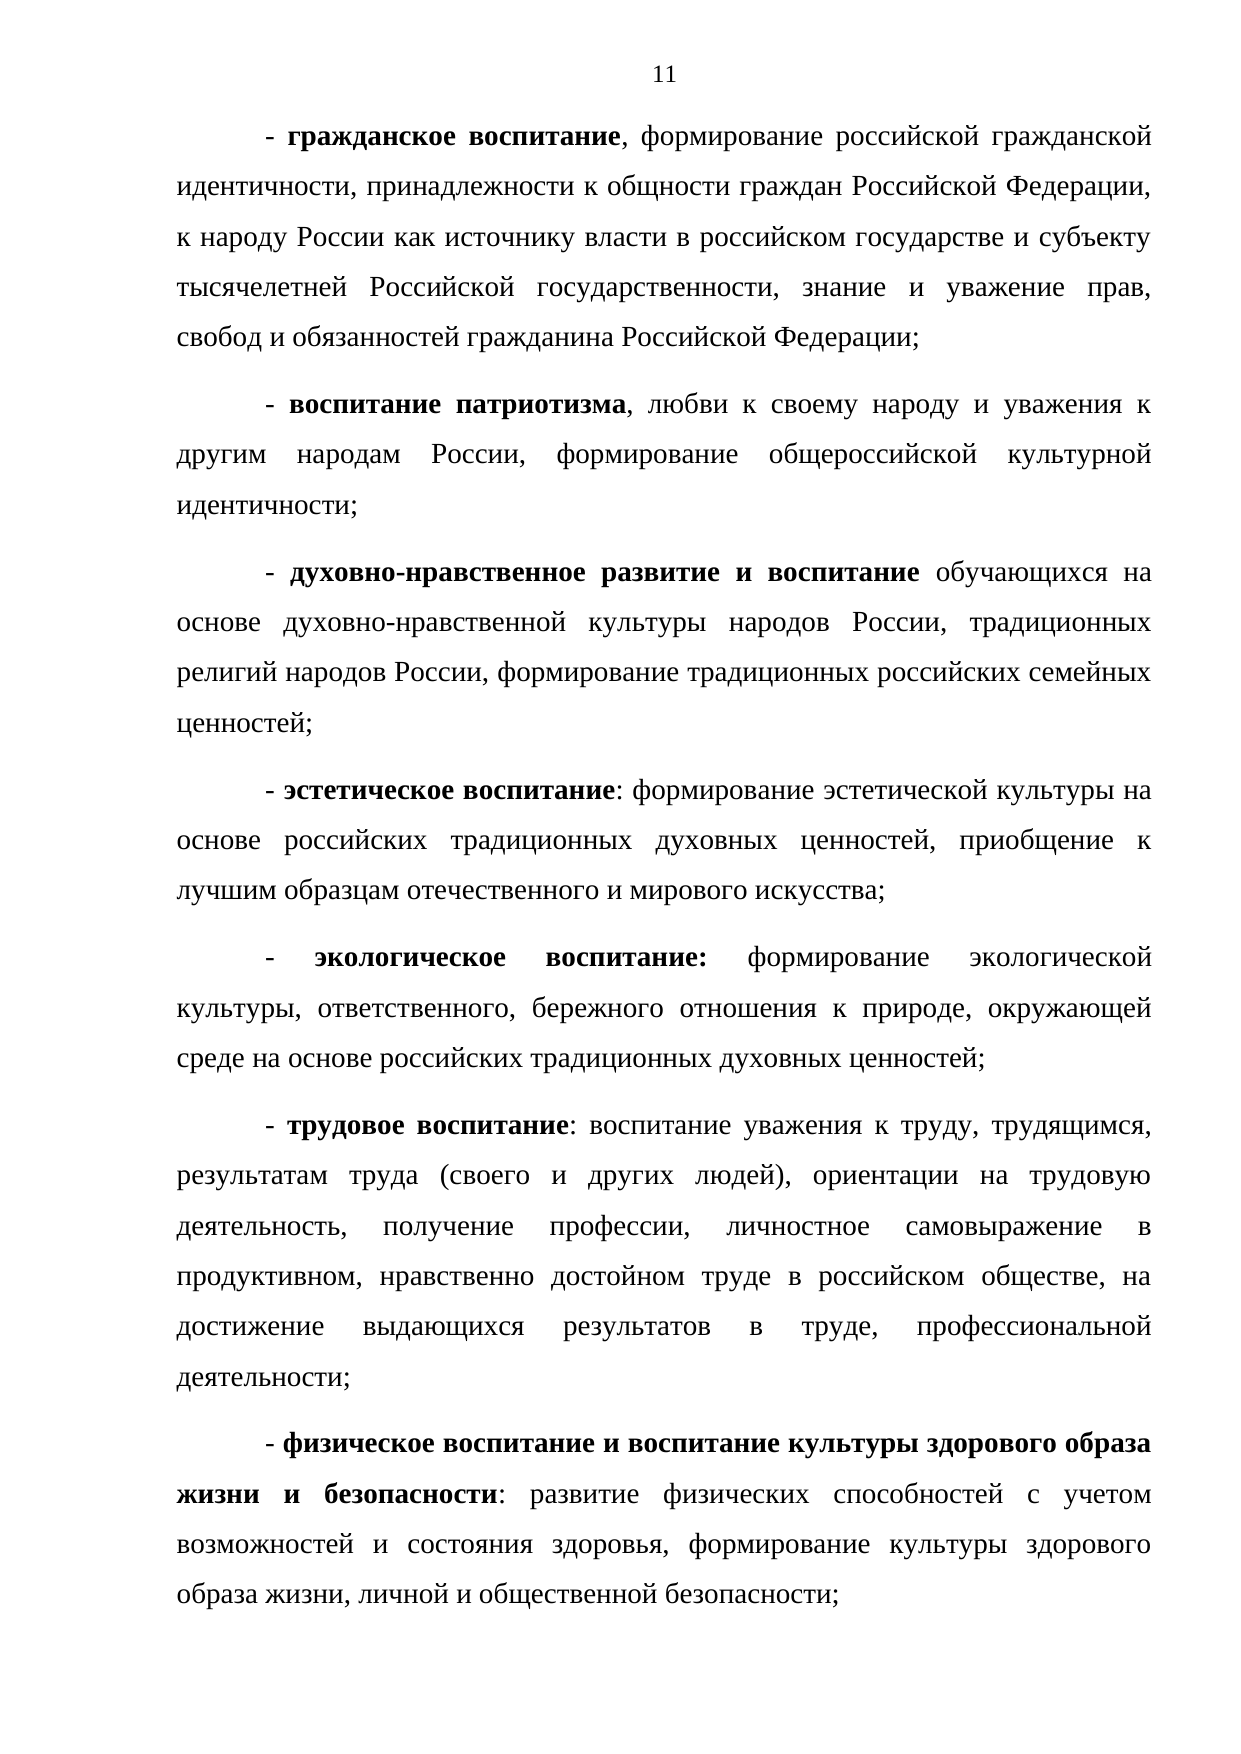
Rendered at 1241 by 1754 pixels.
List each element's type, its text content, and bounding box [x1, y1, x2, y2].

text - воспитание патриотизма, любви к своему народу и уважения к другим народам России, формирование общероссийской культурной идентичности; [176, 386, 1152, 521]
text - экологическое воспитание: формирование экологической культуры, ответственного, бережного отношения к природе, окружающей среде на основе российских традиционных духовных ценностей; [176, 939, 1152, 1074]
text - физическое воспитание и воспитание культуры здорового образа жизни и безопасности: развитие физических способностей с учетом возможностей и состояния здоровья, формирование культуры здорового образа жизни, личной и общественной безопасности; [176, 1426, 1152, 1610]
text - гражданское воспитание, формирование российской гражданской идентичности, принадлежности к общности граждан Российской Федерации, к народу России как источнику власти в российском государстве и субъекту тысячелетней Российской государственности, знание и уважение прав, свобод и обязанностей гражданина Российской Федерации; [176, 118, 1152, 353]
text - духовно-нравственное развитие и воспитание обучающихся на основе духовно-нравственной культуры народов России, традиционных религий народов России, формирование традиционных российских семейных ценностей; [176, 554, 1152, 738]
text - эстетическое воспитание: формирование эстетической культуры на основе российских традиционных духовных ценностей, приобщение к лучшим образцам отечественного и мирового искусства; [176, 772, 1152, 906]
text - трудовое воспитание: воспитание уважения к труду, трудящимся, результатам труда (своего и других людей), ориентации на трудовую деятельность, получение профессии, личностное самовыражение в продуктивном, нравственно достойном труде в российском обществе, на достижение выдающихся результатов в труде, профессиональной деятельности; [176, 1107, 1152, 1392]
